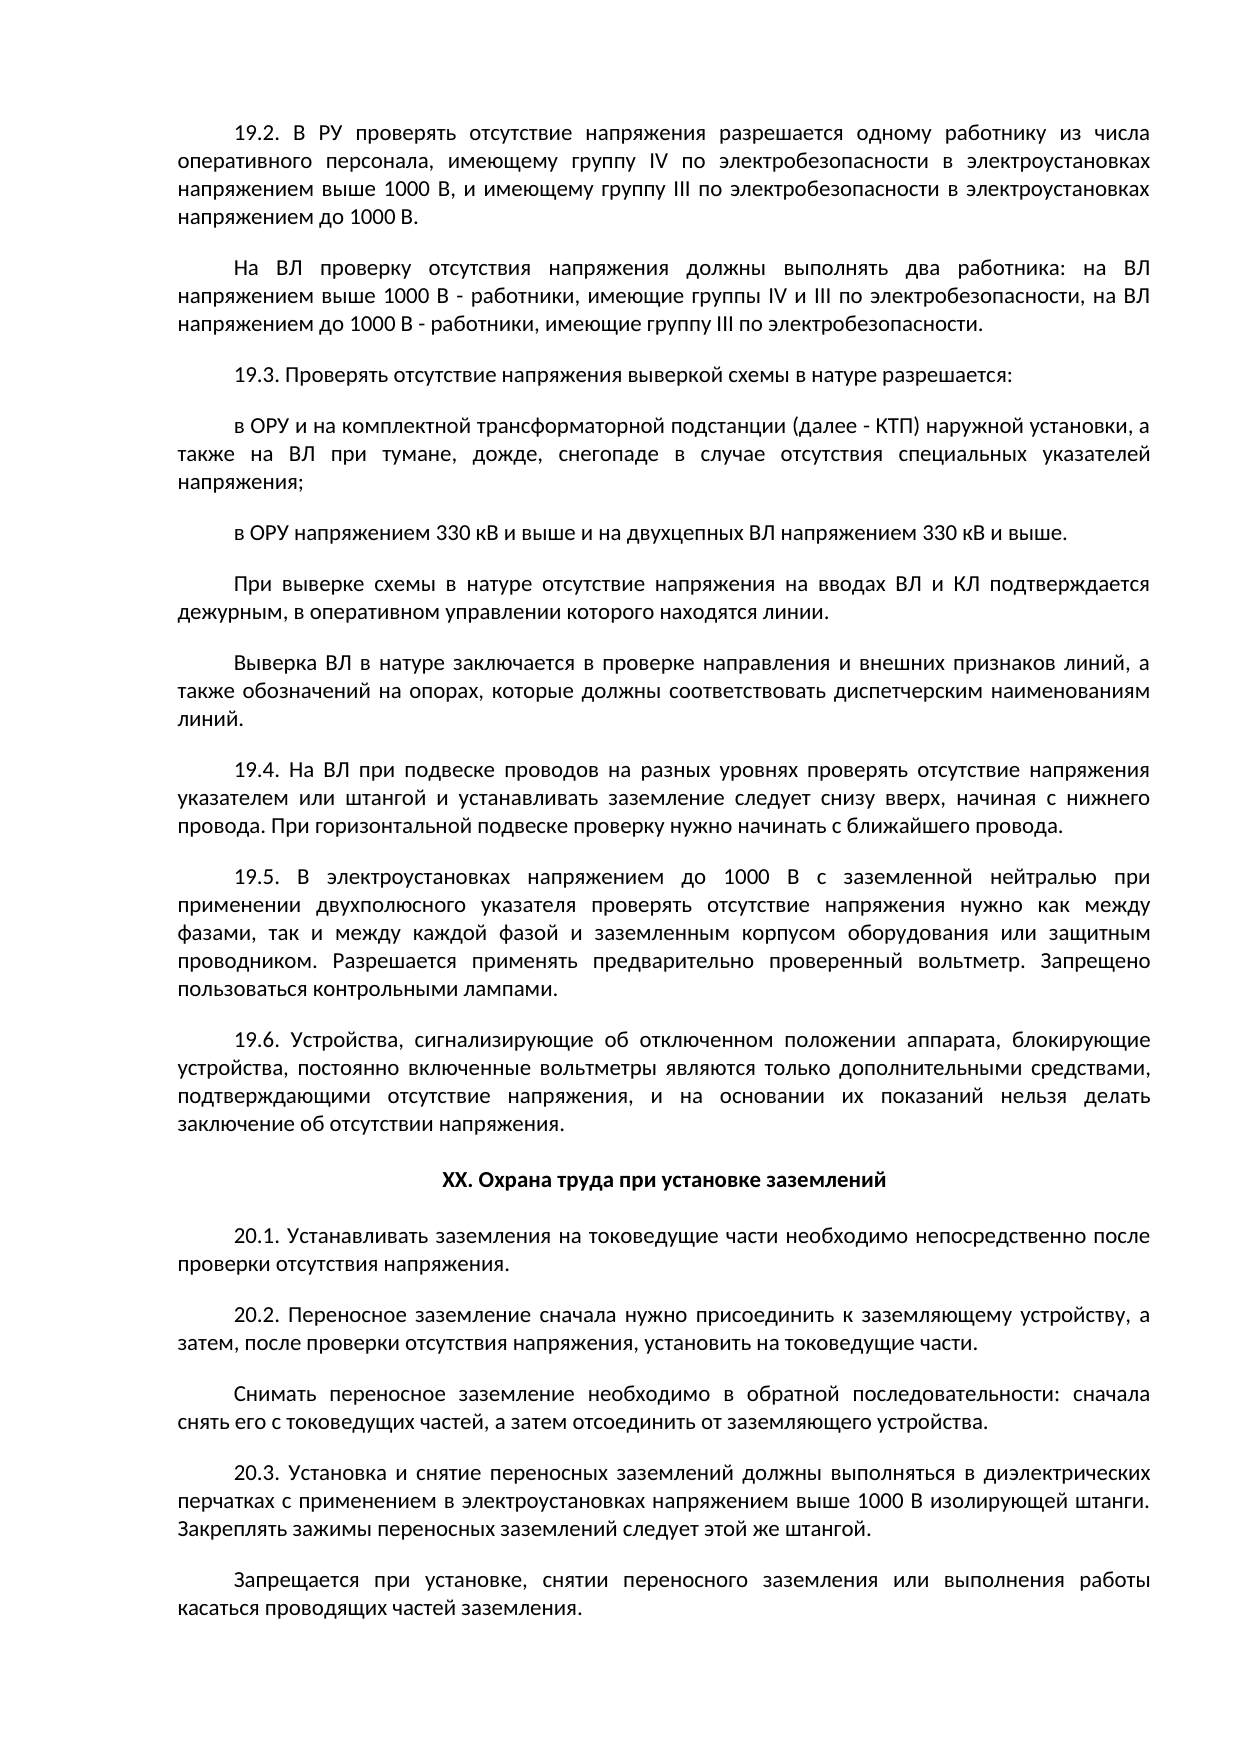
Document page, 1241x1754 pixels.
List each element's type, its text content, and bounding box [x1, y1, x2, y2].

text 20.1. Устанавливать заземления на токоведущие части необходимо непосредственно после проверки отсутствия напряжения. [177, 1221, 1152, 1277]
text 20.2. Переносное заземление сначала нужно присоединить к заземляющему устройству, а затем, после проверки отсутствия напряжения, установить на токоведущие части. [177, 1300, 1152, 1356]
text 19.4. На ВЛ при подвеске проводов на разных уровнях проверять отсутствие напряжения указателем или штангой и устанавливать заземление следует снизу вверх, начиная с нижнего провода. При горизонтальной подвеске проверку нужно начинать с ближайшего провода. [177, 755, 1152, 839]
text 19.5. В электроустановках напряжением до 1000 В с заземленной нейтралью при применении двухполюсного указателя проверять отсутствие напряжения нужно как между фазами, так и между каждой фазой и заземленным корпусом оборудования или защитным проводником. Разрешается применять предварительно проверенный вольтметр. Запрещено пользоваться контрольными лампами. [177, 862, 1152, 1002]
text На ВЛ проверку отсутствия напряжения должны выполнять два работника: на ВЛ напряжением выше 1000 В - работники, имеющие группы IV и III по электробезопасности, на ВЛ напряжением до 1000 В - работники, имеющие группу III по электробезопасности. [177, 253, 1152, 337]
text Запрещается при установке, снятии переносного заземления или выполнения работы касаться проводящих частей заземления. [177, 1565, 1152, 1621]
text При выверке схемы в натуре отсутствие напряжения на вводах ВЛ и КЛ подтверждается дежурным, в оперативном управлении которого находятся линии. [177, 569, 1152, 625]
text Выверка ВЛ в натуре заключается в проверке направления и внешних признаков линий, а также обозначений на опорах, которые должны соответствовать диспетчерским наименованиям линий. [177, 648, 1152, 732]
text в ОРУ напряжением 330 кВ и выше и на двухцепных ВЛ напряжением 330 кВ и выше. [177, 518, 1152, 546]
text 19.6. Устройства, сигнализирующие об отключенном положении аппарата, блокирующие устройства, постоянно включенные вольтметры являются только дополнительными средствами, подтверждающими отсутствие напряжения, и на основании их показаний нельзя делать заключение об отсутствии напряжения. [177, 1025, 1152, 1137]
text 20.3. Установка и снятие переносных заземлений должны выполняться в диэлектрических перчатках с применением в электроустановках напряжением выше 1000 В изолирующей штанги. Закреплять зажимы переносных заземлений следует этой же штангой. [177, 1458, 1152, 1542]
text 19.3. Проверять отсутствие напряжения выверкой схемы в натуре разрешается: [177, 360, 1152, 388]
title XX. Охрана труда при установке заземлений [177, 1165, 1152, 1193]
text в ОРУ и на комплектной трансформаторной подстанции (далее - КТП) наружной установки, а также на ВЛ при тумане, дожде, снегопаде в случае отсутствия специальных указателей напряжения; [177, 411, 1152, 495]
text 19.2. В РУ проверять отсутствие напряжения разрешается одному работнику из числа оперативного персонала, имеющему группу IV по электробезопасности в электроустановках напряжением выше 1000 В, и имеющему группу III по электробезопасности в электроустановках напряжением до 1000 В. [177, 118, 1152, 230]
text Снимать переносное заземление необходимо в обратной последовательности: сначала снять его с токоведущих частей, а затем отсоединить от заземляющего устройства. [177, 1379, 1152, 1435]
